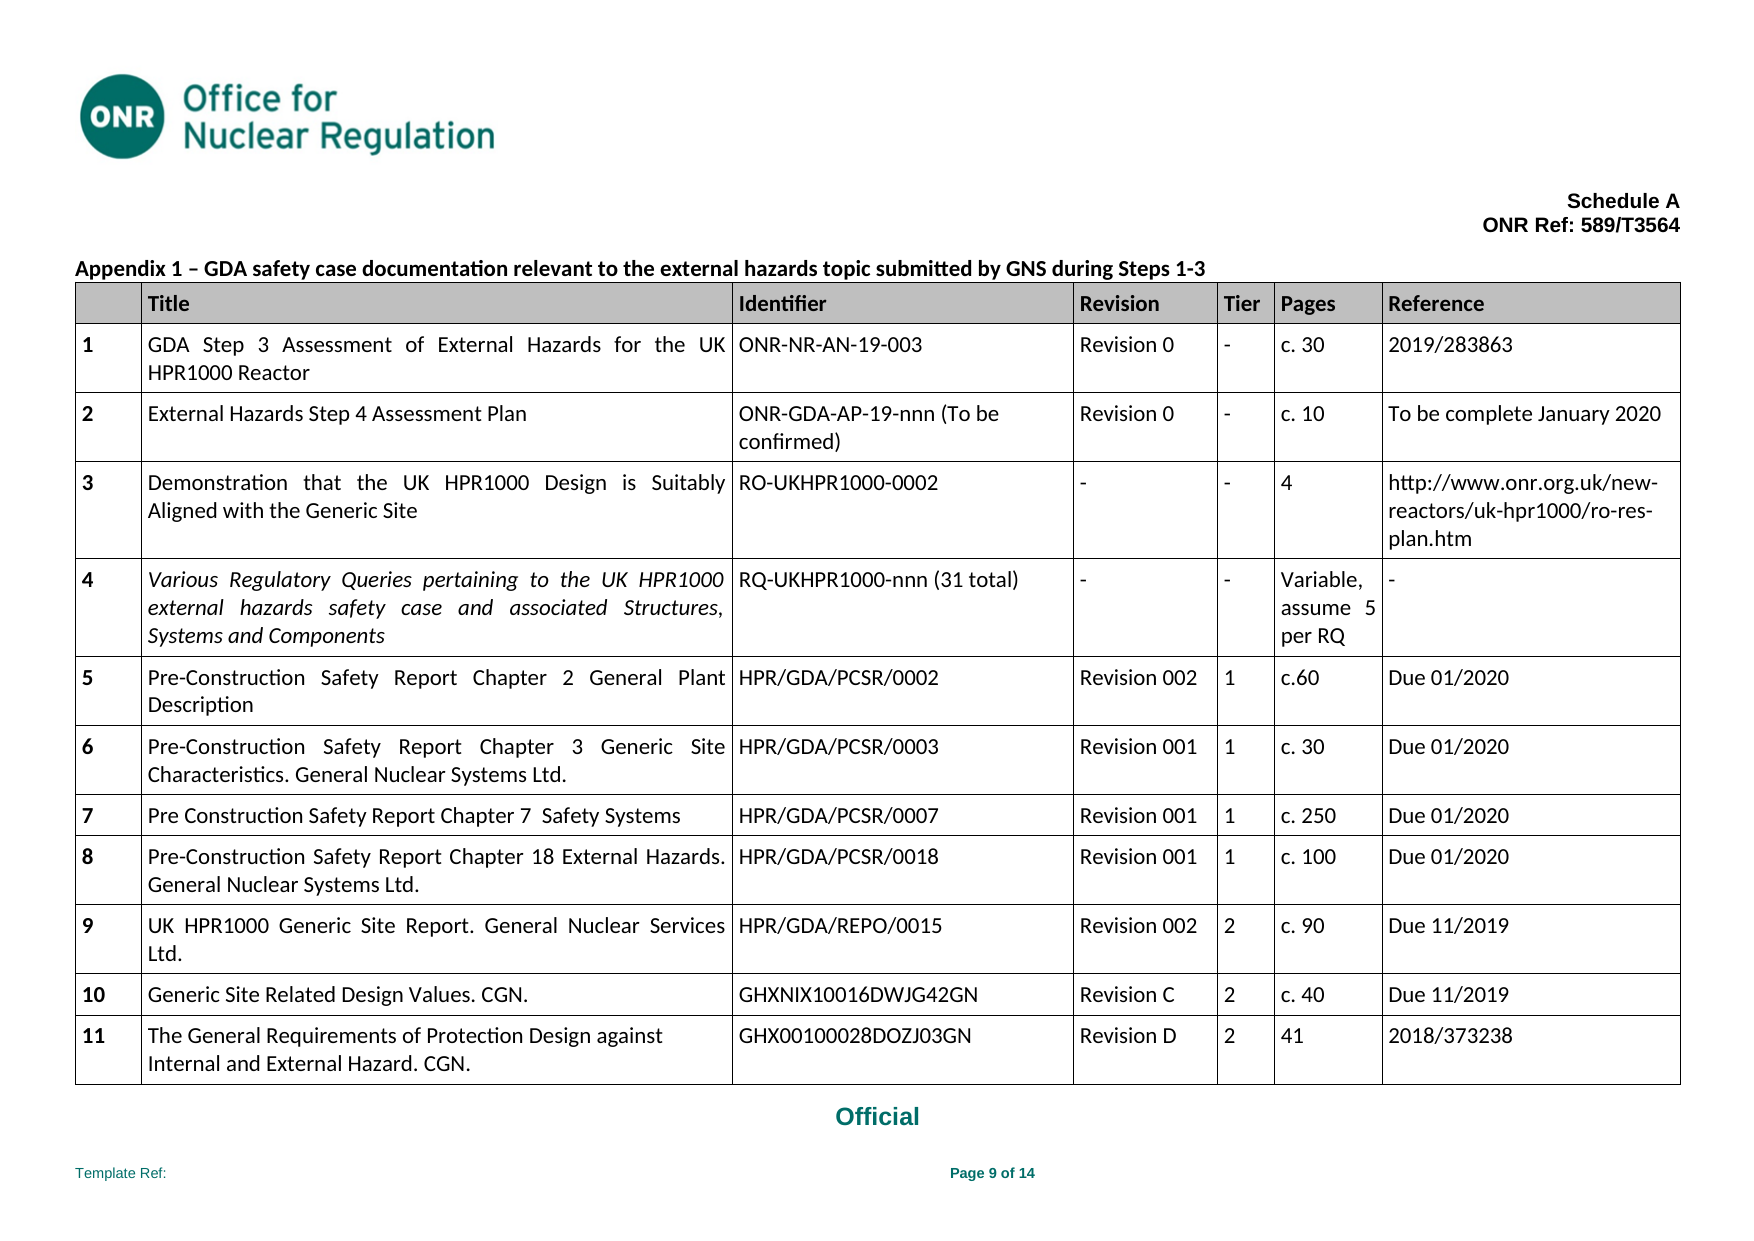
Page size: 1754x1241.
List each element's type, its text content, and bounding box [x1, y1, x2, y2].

table_cell Due 01/2020 [1383, 657, 1680, 725]
table_cell HPR/GDA/PCSR/0018 [733, 836, 1073, 904]
table_cell 2 [1218, 905, 1274, 973]
table_cell 1 [1218, 726, 1274, 794]
table_cell HPR/GDA/REPO/0015 [733, 905, 1073, 973]
table_cell GDA Step 3 Assessment of External Hazards for the UK HPR1000 Reactor [142, 324, 732, 392]
table_header Title [142, 283, 732, 323]
table_cell 2019/283863 [1383, 324, 1680, 392]
table_cell Demonstration that the UK HPR1000 Design is Suitably Aligned with the Generic Site [142, 462, 732, 558]
table_cell - [1383, 559, 1680, 656]
table_cell Revision 001 [1074, 836, 1217, 904]
table_header Reference [1383, 283, 1680, 323]
table_cell The General Requirements of Protection Design against Internal and External Hazard. CGN. [142, 1016, 732, 1084]
table_cell Revision 0 [1074, 324, 1217, 392]
table_cell Variable, assume 5 per RQ [1275, 559, 1382, 656]
table_cell 1 [76, 324, 141, 392]
table_header Tier [1218, 283, 1274, 323]
table_header Revision [1074, 283, 1217, 323]
table_cell 5 [76, 657, 141, 725]
table_cell Revision D [1074, 1016, 1217, 1084]
table_cell c. 10 [1275, 393, 1382, 461]
table_cell HPR/GDA/PCSR/0003 [733, 726, 1073, 794]
table_cell 2 [1218, 1016, 1274, 1084]
table_cell To be complete January 2020 [1383, 393, 1680, 461]
table_cell - [1218, 324, 1274, 392]
table_cell 1 [1218, 657, 1274, 725]
table_cell 4 [1275, 462, 1382, 558]
table_cell Pre Construction Safety Report Chapter 7 Safety Systems [142, 795, 732, 835]
table_cell - [1218, 559, 1274, 656]
picture [75, 45, 498, 189]
table_cell External Hazards Step 4 Assessment Plan [142, 393, 732, 461]
table_cell Revision 001 [1074, 726, 1217, 794]
table_cell c. 100 [1275, 836, 1382, 904]
table_cell - [1074, 462, 1217, 558]
table_cell c. 30 [1275, 726, 1382, 794]
table_cell 9 [76, 905, 141, 973]
table_cell 2 [76, 393, 141, 461]
table_cell 6 [76, 726, 141, 794]
table_cell Revision 001 [1074, 795, 1217, 835]
table_cell 2 [1218, 974, 1274, 1014]
table_cell GHX00100028DOZJ03GN [733, 1016, 1073, 1084]
table_cell HPR/GDA/PCSR/0007 [733, 795, 1073, 835]
table_header [76, 283, 141, 323]
table_cell RO-UKHPR1000-0002 [733, 462, 1073, 558]
table_cell 4 [76, 559, 141, 656]
table_cell c. 30 [1275, 324, 1382, 392]
table_cell ONR-GDA-AP-19-nnn (To be confirmed) [733, 393, 1073, 461]
table_cell 10 [76, 974, 141, 1014]
table_cell ONR-NR-AN-19-003 [733, 324, 1073, 392]
table_cell 8 [76, 836, 141, 904]
table_cell c. 40 [1275, 974, 1382, 1014]
table_cell Due 11/2019 [1383, 905, 1680, 973]
table_cell c. 90 [1275, 905, 1382, 973]
table_header Pages [1275, 283, 1382, 323]
table_cell Revision C [1074, 974, 1217, 1014]
table_cell Due 11/2019 [1383, 974, 1680, 1014]
table_cell HPR/GDA/PCSR/0002 [733, 657, 1073, 725]
table_cell Revision 002 [1074, 905, 1217, 973]
table_cell Revision 0 [1074, 393, 1217, 461]
table_cell RQ-UKHPR1000-nnn (31 total) [733, 559, 1073, 656]
table_cell UK HPR1000 Generic Site Report. General Nuclear Services Ltd. [142, 905, 732, 973]
table_cell Various Regulatory Queries pertaining to the UK HPR1000 external hazards safety case and associated Structures, Systems and Components [142, 559, 732, 656]
table_cell Pre-Construction Safety Report Chapter 2 General Plant Description [142, 657, 732, 725]
table_cell - [1218, 393, 1274, 461]
table_cell http://www.onr.org.uk/new-reactors/uk-hpr1000/ro-res-plan.htm [1383, 462, 1680, 558]
table_cell 2018/373238 [1383, 1016, 1680, 1084]
table_cell 3 [76, 462, 141, 558]
table_header Identifier [733, 283, 1073, 323]
table_cell Due 01/2020 [1383, 726, 1680, 794]
table_cell 7 [76, 795, 141, 835]
table_cell GHXNIX10016DWJG42GN [733, 974, 1073, 1014]
table_cell Pre-Construction Safety Report Chapter 3 Generic Site Characteristics. General Nuclear Systems Ltd. [142, 726, 732, 794]
table_cell Due 01/2020 [1383, 795, 1680, 835]
table_cell - [1074, 559, 1217, 656]
table_cell c. 250 [1275, 795, 1382, 835]
table_cell 1 [1218, 836, 1274, 904]
table_cell Generic Site Related Design Values. CGN. [142, 974, 732, 1014]
table_cell - [1218, 462, 1274, 558]
table_cell 1 [1218, 795, 1274, 835]
table_cell Due 01/2020 [1383, 836, 1680, 904]
table_cell 11 [76, 1016, 141, 1084]
table_cell Revision 002 [1074, 657, 1217, 725]
table_cell 41 [1275, 1016, 1382, 1084]
table_cell Pre-Construction Safety Report Chapter 18 External Hazards. General Nuclear Systems Ltd. [142, 836, 732, 904]
text Appendix 1 – GDA safety case documentation relevant to the external hazards topic submitted by GNS during Steps 1-3 [75, 254, 1680, 282]
table_cell c.60 [1275, 657, 1382, 725]
